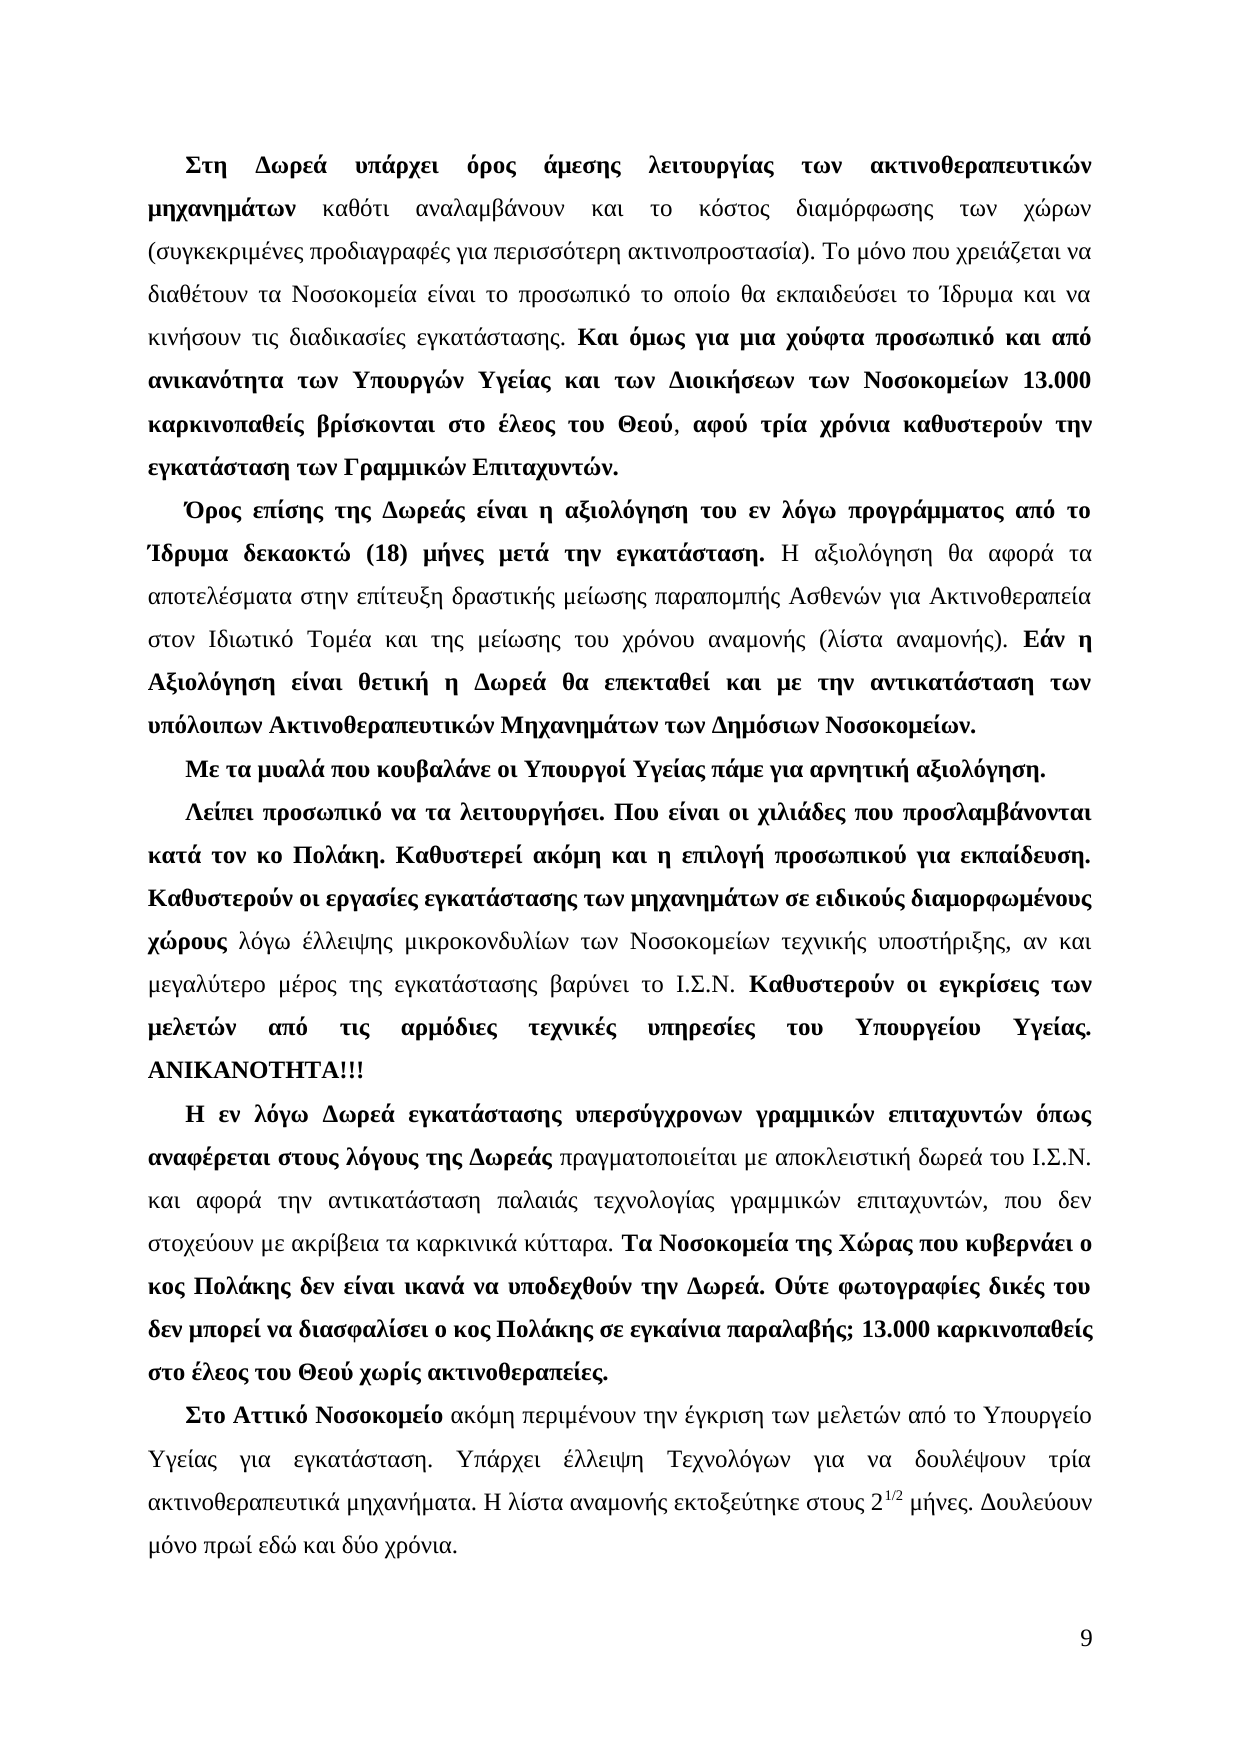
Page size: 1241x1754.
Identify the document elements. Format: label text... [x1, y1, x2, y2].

text Στη Δωρεά υπάρχει όρος άμεσης λειτουργίας των ακτινοθεραπευτικών μηχανημάτων καθότι αναλαμβάνουν και το κόστος διαμόρφωσης των χώρων (συγκεκριμένες προδιαγραφές για περισσότερη ακτινοπροστασία). Το μόνο που χρειάζεται να διαθέτουν τα Νοσοκομεία είναι το προσωπικό το οποίο θα εκπαιδεύσει το Ίδρυμα και να κινήσουν τις διαδικασίες εγκατάστασης. Και όμως για μια χούφτα προσωπικό και από ανικανότητα των Υπουργών Υγείας και των Διοικήσεων των Νοσοκομείων 13.000 καρκινοπαθείς βρίσκονται στο έλεος του Θεού, αφού τρία χρόνια καθυστερούν την εγκατάσταση των Γραμμικών Επιταχυντών. [148, 150, 1092, 481]
text Όρος επίσης της Δωρεάς είναι η αξιολόγηση του εν λόγω προγράμματος από το Ίδρυμα δεκαοκτώ (18) μήνες μετά την εγκατάσταση. Η αξιολόγηση θα αφορά τα αποτελέσματα στην επίτευξη δραστικής μείωσης παραπομπής Ασθενών για Ακτινοθεραπεία στον Ιδιωτικό Τομέα και της μείωσης του χρόνου αναμονής (λίστα αναμονής). Εάν η Αξιολόγηση είναι θετική η Δωρεά θα επεκταθεί και με την αντικατάσταση των υπόλοιπων Ακτινοθεραπευτικών Μηχανημάτων των Δημόσιων Νοσοκομείων. [148, 495, 1092, 739]
text Με τα μυαλά που κουβαλάνε οι Υπουργοί Υγείας πάμε για αρνητική αξιολόγηση. [148, 754, 1092, 782]
text Η εν λόγω Δωρεά εγκατάστασης υπερσύγχρονων γραμμικών επιταχυντών όπως αναφέρεται στους λόγους της Δωρεάς πραγματοποιείται με αποκλειστική δωρεά του Ι.Σ.Ν. και αφορά την αντικατάσταση παλαιάς τεχνολογίας γραμμικών επιταχυντών, που δεν στοχεύουν με ακρίβεια τα καρκινικά κύτταρα. Τα Νοσοκομεία της Χώρας που κυβερνάει ο κος Πολάκης δεν είναι ικανά να υποδεχθούν την Δωρεά. Ούτε φωτογραφίες δικές του δεν μπορεί να διασφαλίσει ο κος Πολάκης σε εγκαίνια παραλαβής; 13.000 καρκινοπαθείς στο έλεος του Θεού χωρίς ακτινοθεραπείες. [148, 1099, 1092, 1386]
text Λείπει προσωπικό να τα λειτουργήσει. Που είναι οι χιλιάδες που προσλαμβάνονται κατά τον κο Πολάκη. Καθυστερεί ακόμη και η επιλογή προσωπικού για εκπαίδευση. Καθυστερούν οι εργασίες εγκατάστασης των μηχανημάτων σε ειδικούς διαμορφωμένους χώρους λόγω έλλειψης μικροκονδυλίων των Νοσοκομείων τεχνικής υποστήριξης, αν και μεγαλύτερο μέρος της εγκατάστασης βαρύνει το Ι.Σ.Ν. Καθυστερούν οι εγκρίσεις των μελετών από τις αρμόδιες τεχνικές υπηρεσίες του Υπουργείου Υγείας. ΑΝΙΚΑΝΟΤΗΤΑ!!! [148, 797, 1092, 1084]
text Στο Αττικό Νοσοκομείο ακόμη περιμένουν την έγκριση των μελετών από το Υπουργείο Υγείας για εγκατάσταση. Υπάρχει έλλειψη Τεχνολόγων για να δουλέψουν τρία ακτινοθεραπευτικά μηχανήματα. Η λίστα αναμονής εκτοξεύτηκε στους 21/2 μήνες. Δουλεύουν μόνο πρωί εδώ και δύο χρόνια. [148, 1401, 1092, 1559]
